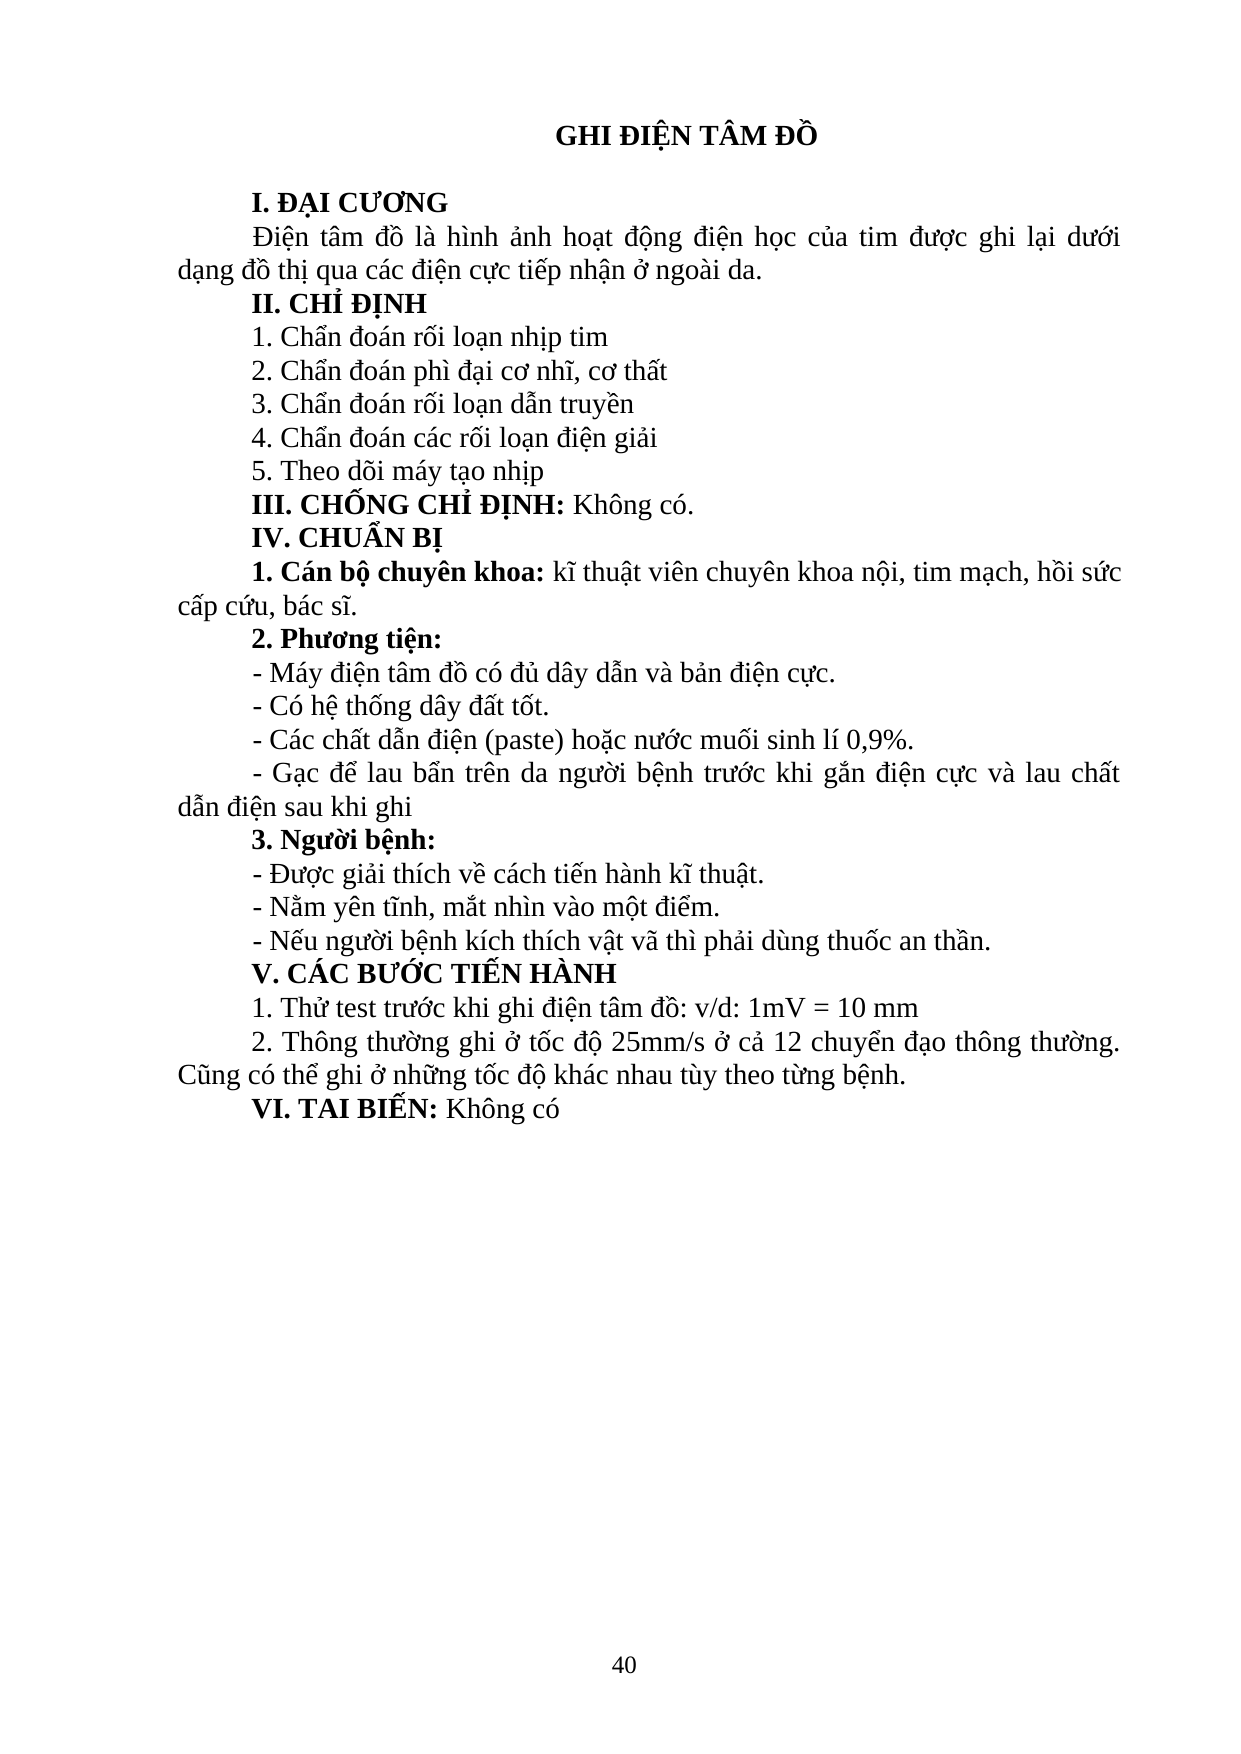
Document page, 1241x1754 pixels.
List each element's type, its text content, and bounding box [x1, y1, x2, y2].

text - Có hệ thống dây đất tốt. [177, 688, 1122, 722]
text 1. Thử test trước khi ghi điện tâm đồ: v/d: 1mV = 10 mm [177, 990, 1122, 1024]
text 1. Chẩn đoán rối loạn nhịp tim [177, 319, 1122, 353]
text Điện tâm đồ là hình ảnh hoạt động điện học của tim được ghi lại dưới dạng đồ thị qua các điện cực tiếp nhận ở ngoài da. [177, 219, 1122, 286]
text VI. TAI BIẾN: Không có [177, 1091, 1122, 1124]
text 5. Theo dõi máy tạo nhịp [177, 453, 1122, 487]
text V. CÁC BƯỚC TIẾN HÀNH [177, 957, 1122, 990]
text 4. Chẩn đoán các rối loạn điện giải [177, 420, 1122, 453]
text 2. Phương tiện: [177, 621, 1122, 655]
text III. CHỐNG CHỈ ĐỊNH: Không có. [177, 487, 1122, 521]
text - Nằm yên tĩnh, mắt nhìn vào một điểm. [177, 889, 1122, 923]
text GHI ĐIỆN TÂM ĐỒ [177, 118, 1122, 152]
text - Máy điện tâm đồ có đủ dây dẫn và bản điện cực. [177, 655, 1122, 688]
text - Được giải thích về cách tiến hành kĩ thuật. [177, 856, 1122, 889]
text ĐẠI CƯƠNG [177, 185, 1122, 219]
text II. CHỈ ĐỊNH [177, 286, 1122, 319]
text 3. Người bệnh: [177, 822, 1122, 856]
text - Các chất dẫn điện (paste) hoặc nước muối sinh lí 0,9%. [177, 722, 1122, 755]
text 3. Chẩn đoán rối loạn dẫn truyền [177, 386, 1122, 420]
text 1. Cán bộ chuyên khoa: kĩ thuật viên chuyên khoa nội, tim mạch, hồi sức cấp cứu, bác sĩ. [177, 554, 1122, 621]
text 2. Chẩn đoán phì đại cơ nhĩ, cơ thất [177, 353, 1122, 386]
text - Nếu người bệnh kích thích vật vã thì phải dùng thuốc an thần. [177, 923, 1122, 957]
text 2. Thông thường ghi ở tốc độ 25mm/s ở cả 12 chuyển đạo thông thường. Cũng có thể ghi ở những tốc độ khác nhau tùy theo từng bệnh. [177, 1024, 1122, 1091]
text IV. CHUẨN BỊ [177, 521, 1122, 554]
text - Gạc để lau bẩn trên da người bệnh trước khi gắn điện cực và lau chất dẫn điện sau khi ghi [177, 755, 1122, 822]
